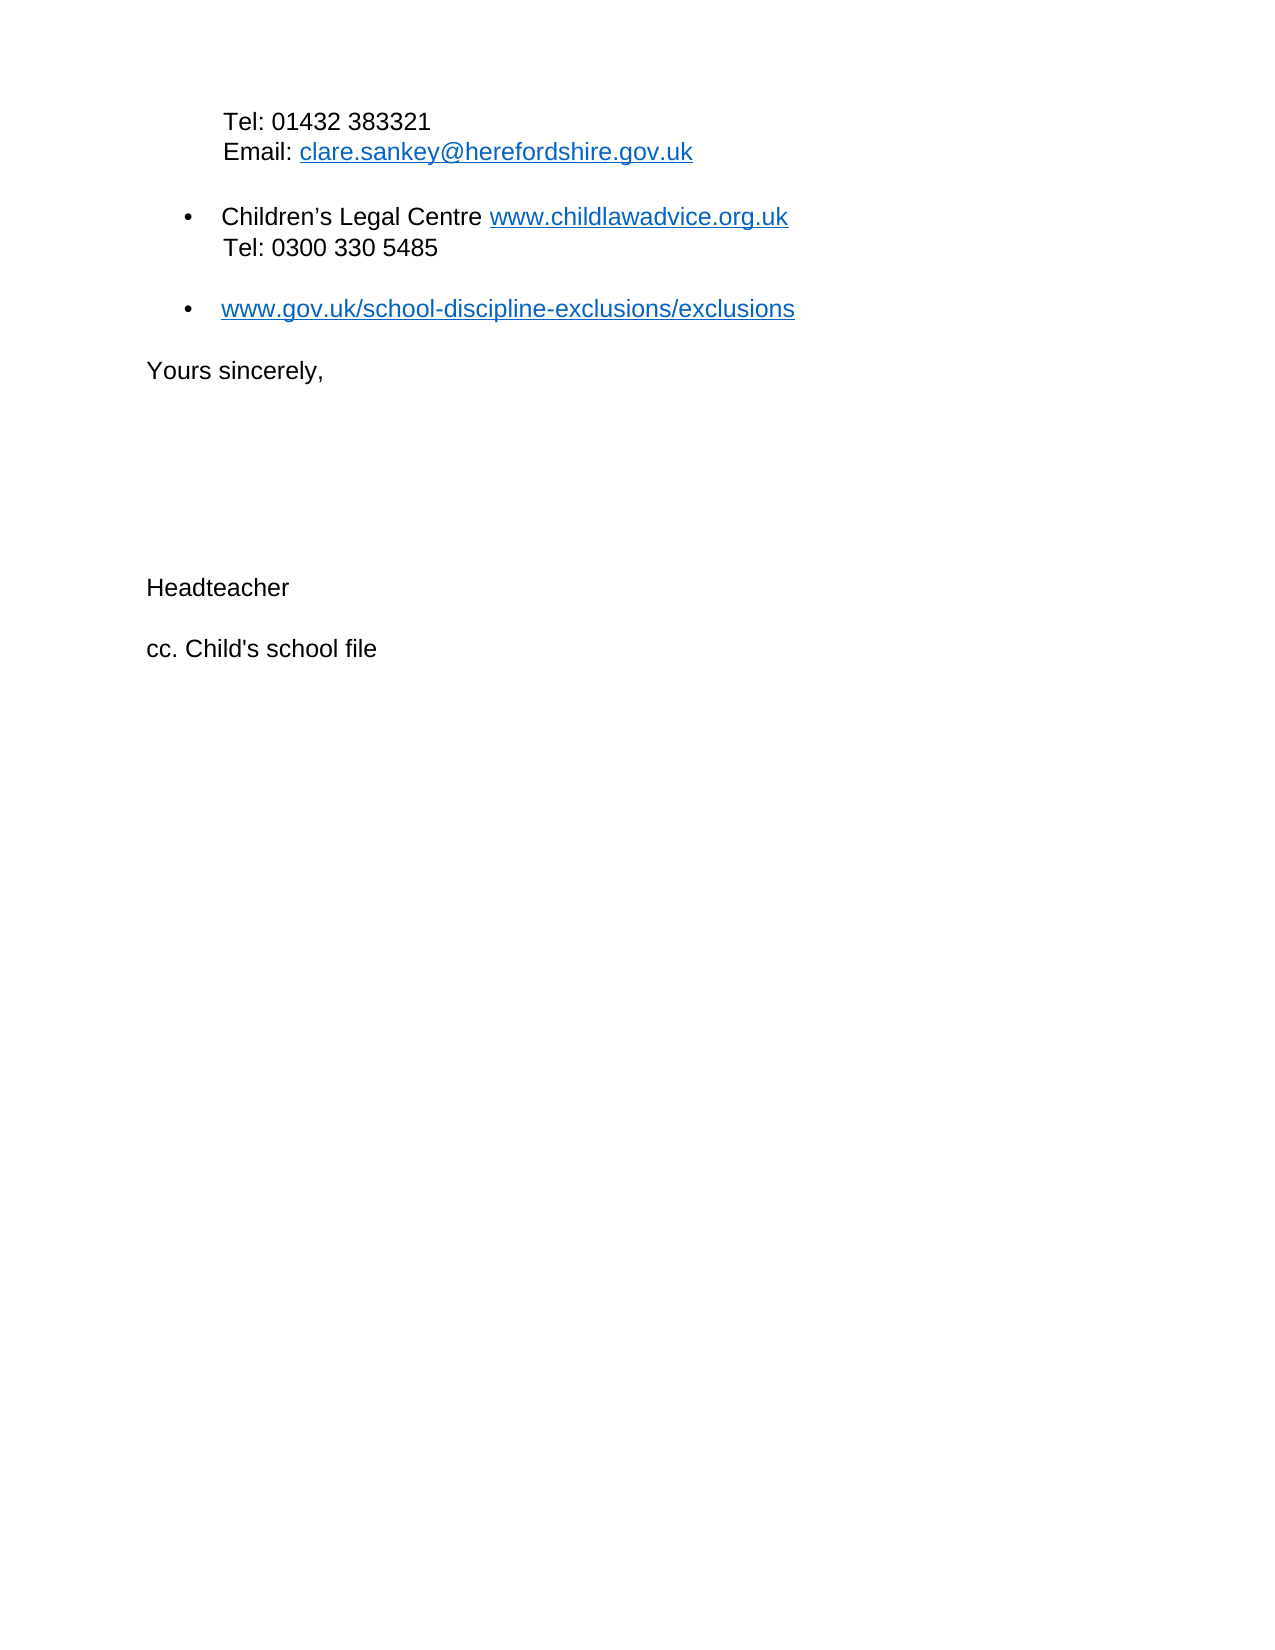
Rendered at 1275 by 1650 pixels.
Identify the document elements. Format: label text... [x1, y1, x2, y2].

text Yours sincerely, [146, 356, 1125, 385]
list www.gov.uk/school-discipline-exclusions/exclusions [184, 294, 797, 323]
text Email: clare.sankey@herefordshire.gov.uk [223, 137, 789, 166]
text cc. Child's school file [146, 634, 1125, 663]
text Headteacher [146, 573, 1125, 601]
text Tel: 01432 383321 [223, 107, 1125, 135]
list Children’s Legal Centre www.childlawadvice.org.uk [184, 202, 797, 231]
text Tel: 0300 330 5485 [223, 232, 1125, 261]
